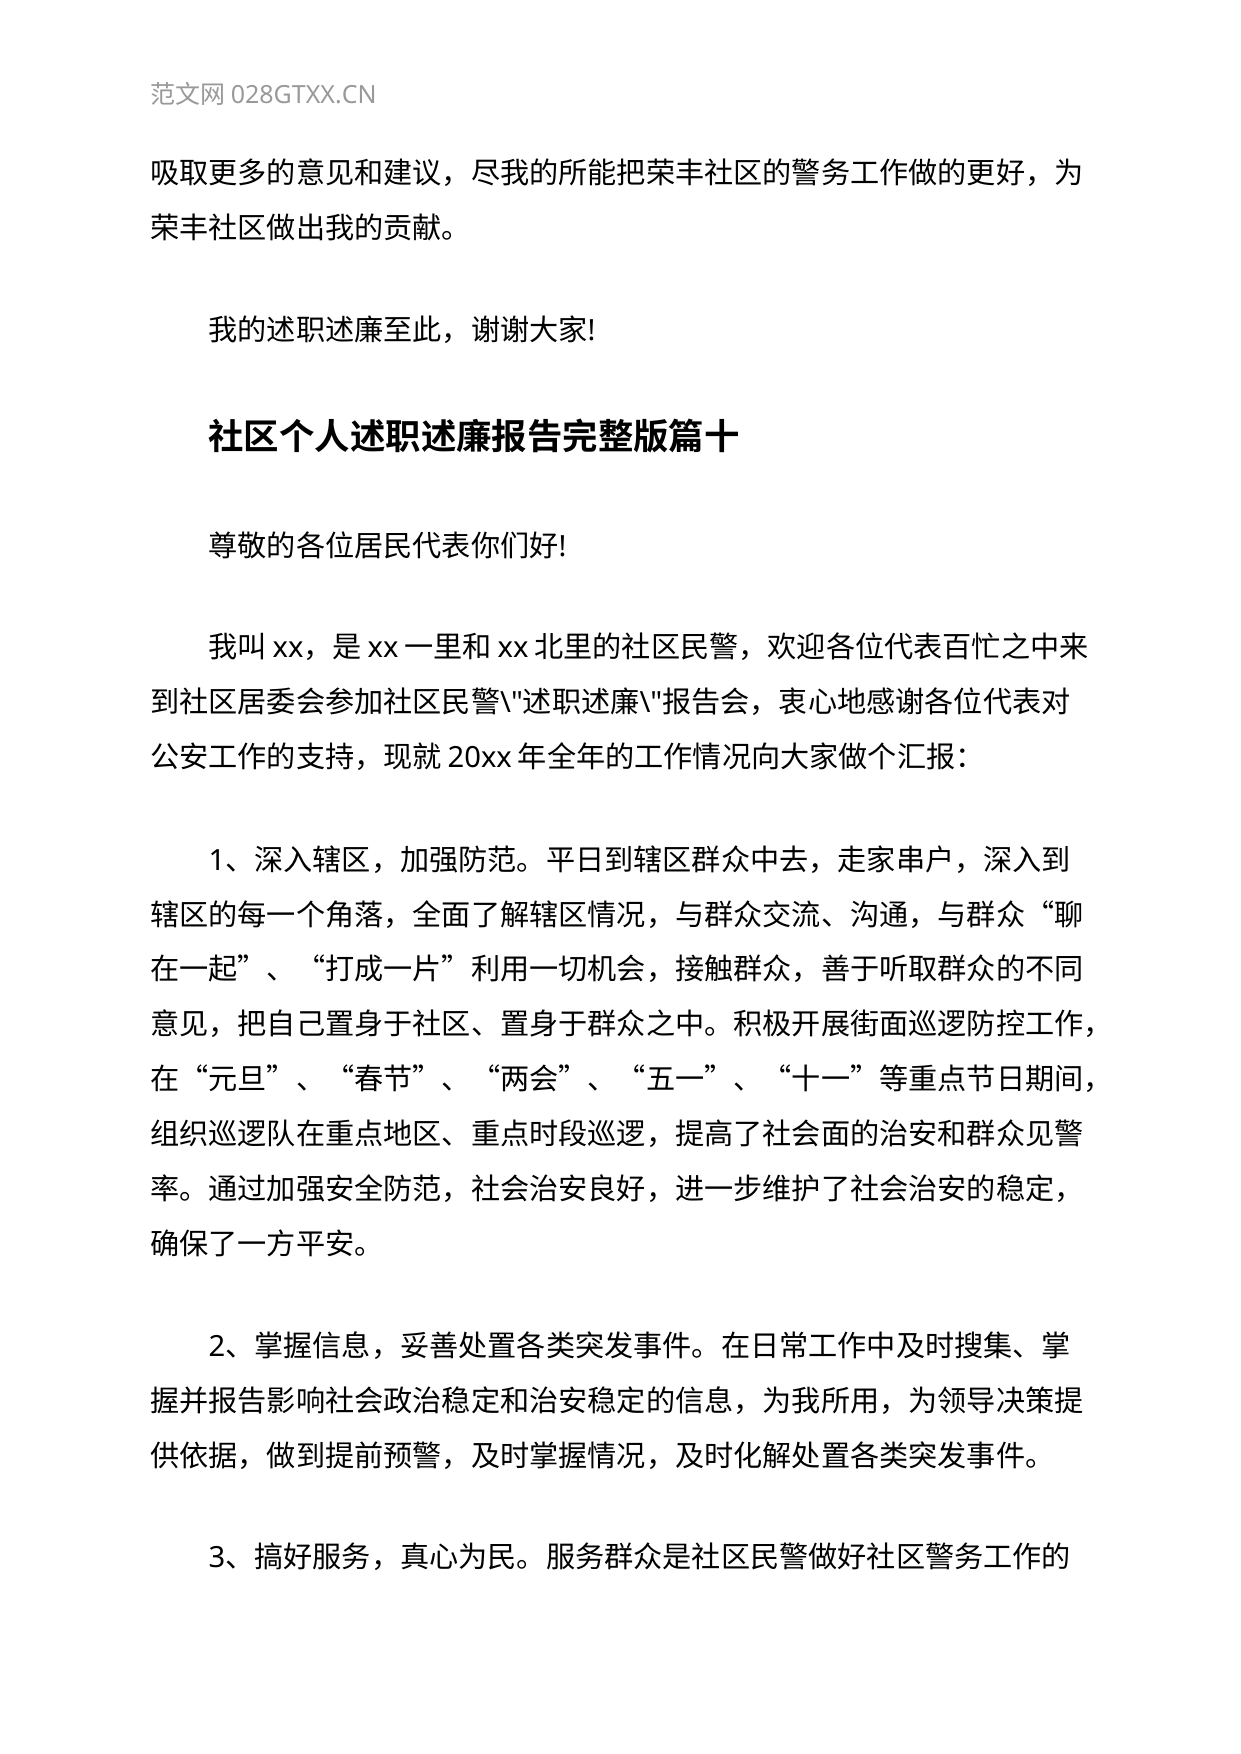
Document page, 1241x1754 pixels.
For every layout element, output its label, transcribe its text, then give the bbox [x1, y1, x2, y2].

text 我的述职述廉至此，谢谢大家! [150, 307, 1090, 349]
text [150, 1534, 1090, 1576]
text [150, 150, 1090, 247]
text 社区个人述职述廉报告完整版篇十 [150, 409, 1090, 460]
text 我叫xx，是xx一里和xx北里的社区民警，欢迎各位代表百忙之中来到社区居委会参加社区民警\"述职述廉\"报告会，衷心地感谢各位代表对公安工作的支持，现就20xx年全年的工作情况向大家做个汇报： [150, 624, 1090, 776]
text 尊敬的各位居民代表你们好! [150, 522, 1090, 564]
text 1、深入辖区，加强防范。平日到辖区群众中去，走家串户，深入到辖区的每一个角落，全面了解辖区情况，与群众交流、沟通，与群众“聊在一起”、“打成一片”利用一切机会，接触群众，善于听取群众的不同意见，把自己置身于社区、置身于群众之中。积极开展街面巡逻防控工作，在“元旦”、“春节”、“两会”、“五一”、“十一”等重点节日期间，组织巡逻队在重点地区、重点时段巡逻，提高了社会面的治安和群众见警率。通过加强安全防范，社会治安良好，进一步维护了社会治安的稳定，确保了一方平安。 [150, 836, 1090, 1263]
text 2、掌握信息，妥善处置各类突发事件。在日常工作中及时搜集、掌握并报告影响社会政治稳定和治安稳定的信息，为我所用，为领导决策提供依据，做到提前预警，及时掌握情况，及时化解处置各类突发事件。 [150, 1322, 1090, 1474]
